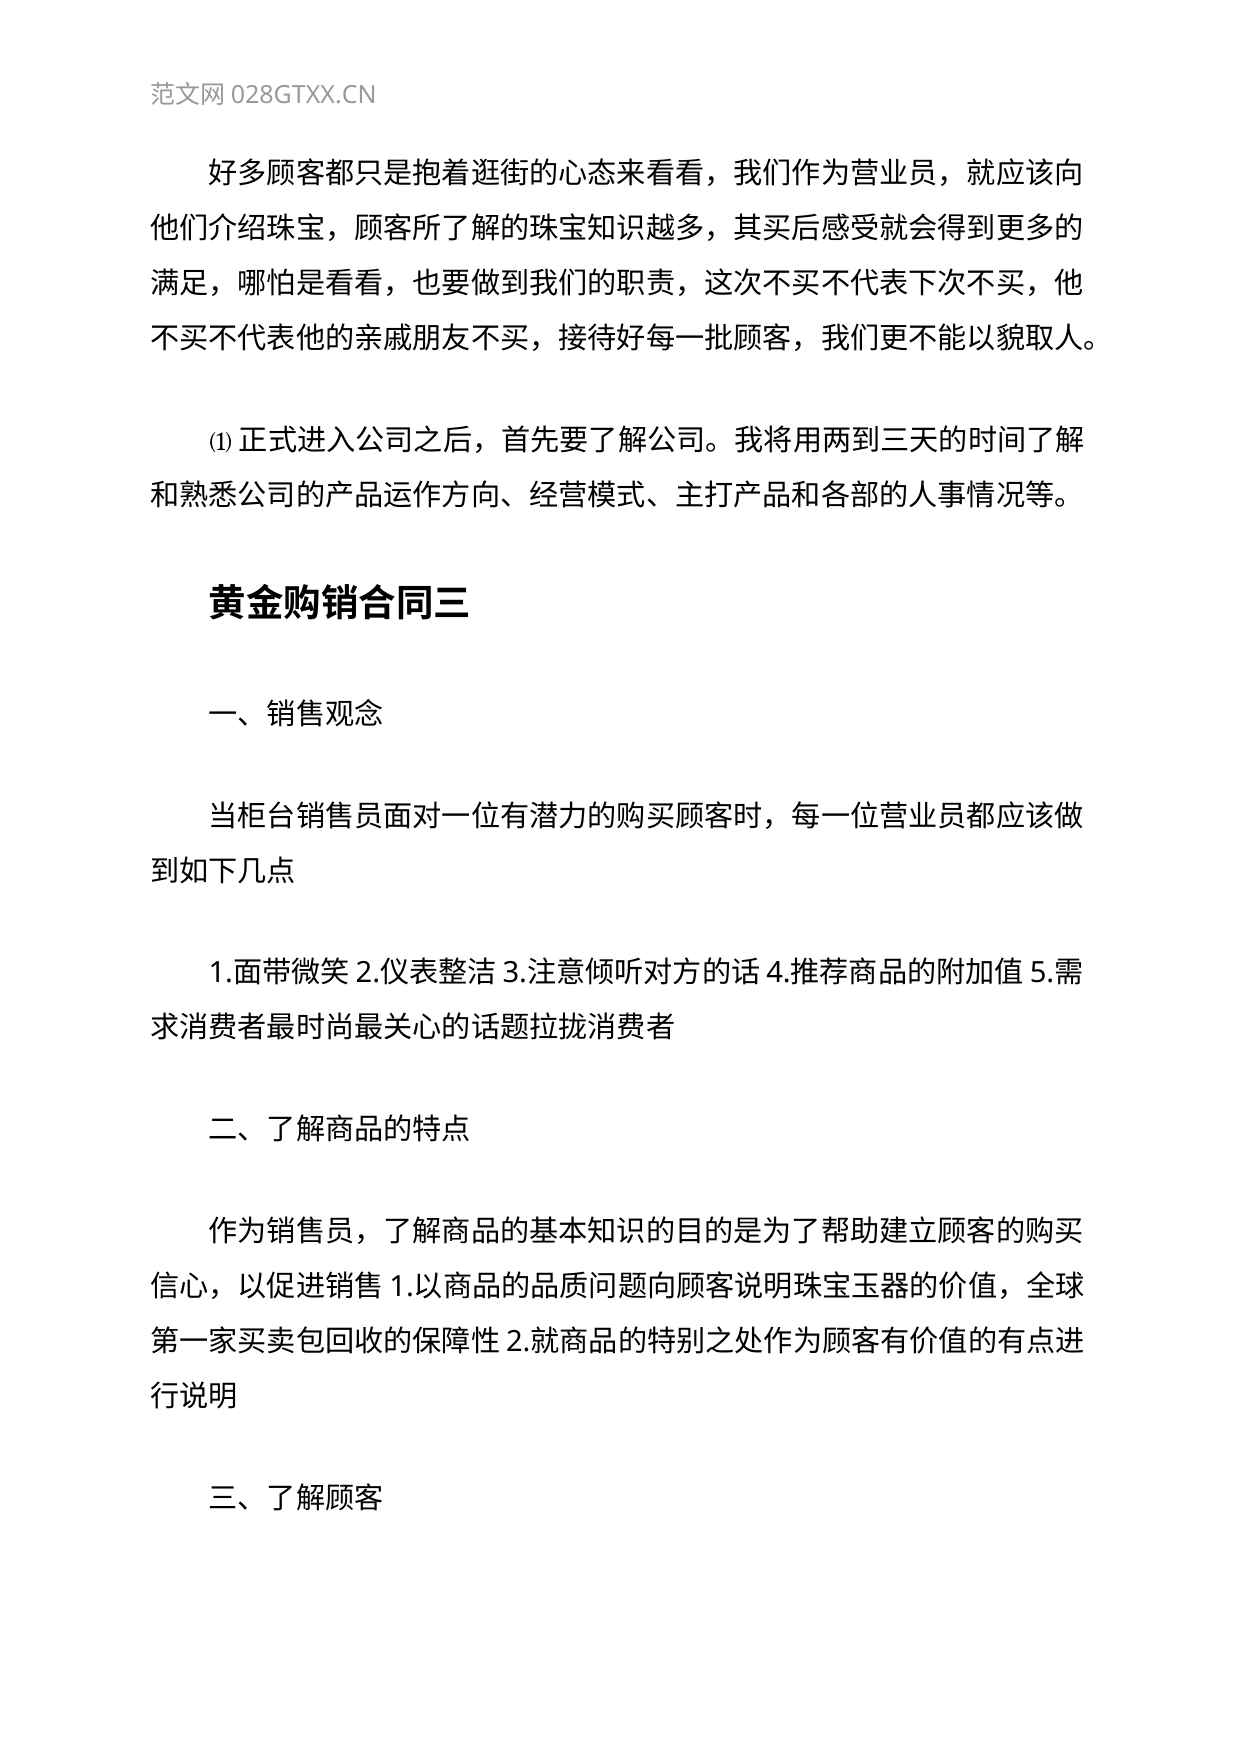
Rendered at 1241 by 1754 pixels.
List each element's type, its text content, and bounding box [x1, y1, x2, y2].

text 1.面带微笑2.仪表整洁3.注意倾听对方的话4.推荐商品的附加值5.需求消费者最时尚最关心的话题拉拢消费者 [150, 949, 1090, 1046]
text 作为销售员，了解商品的基本知识的目的是为了帮助建立顾客的购买信心，以促进销售1.以商品的品质问题向顾客说明珠宝玉器的价值，全球第一家买卖包回收的保障性2.就商品的特别之处作为顾客有价值的有点进行说明 [150, 1208, 1090, 1415]
text 二、了解商品的特点 [150, 1106, 1090, 1148]
text 好多顾客都只是抱着逛街的心态来看看，我们作为营业员，就应该向他们介绍珠宝，顾客所了解的珠宝知识越多，其买后感受就会得到更多的满足，哪怕是看看，也要做到我们的职责，这次不买不代表下次不买，他不买不代表他的亲戚朋友不买，接待好每一批顾客，我们更不能以貌取人。 [150, 150, 1090, 357]
text 三、了解顾客 [150, 1474, 1090, 1517]
text 当柜台销售员面对一位有潜力的购买顾客时，每一位营业员都应该做到如下几点 [150, 792, 1090, 889]
text 一、销售观念 [150, 691, 1090, 733]
text 黄金购销合同三 [150, 573, 1090, 627]
text ⑴正式进入公司之后，首先要了解公司。我将用两到三天的时间了解和熟悉公司的产品运作方向、经营模式、主打产品和各部的人事情况等。 [150, 416, 1090, 514]
